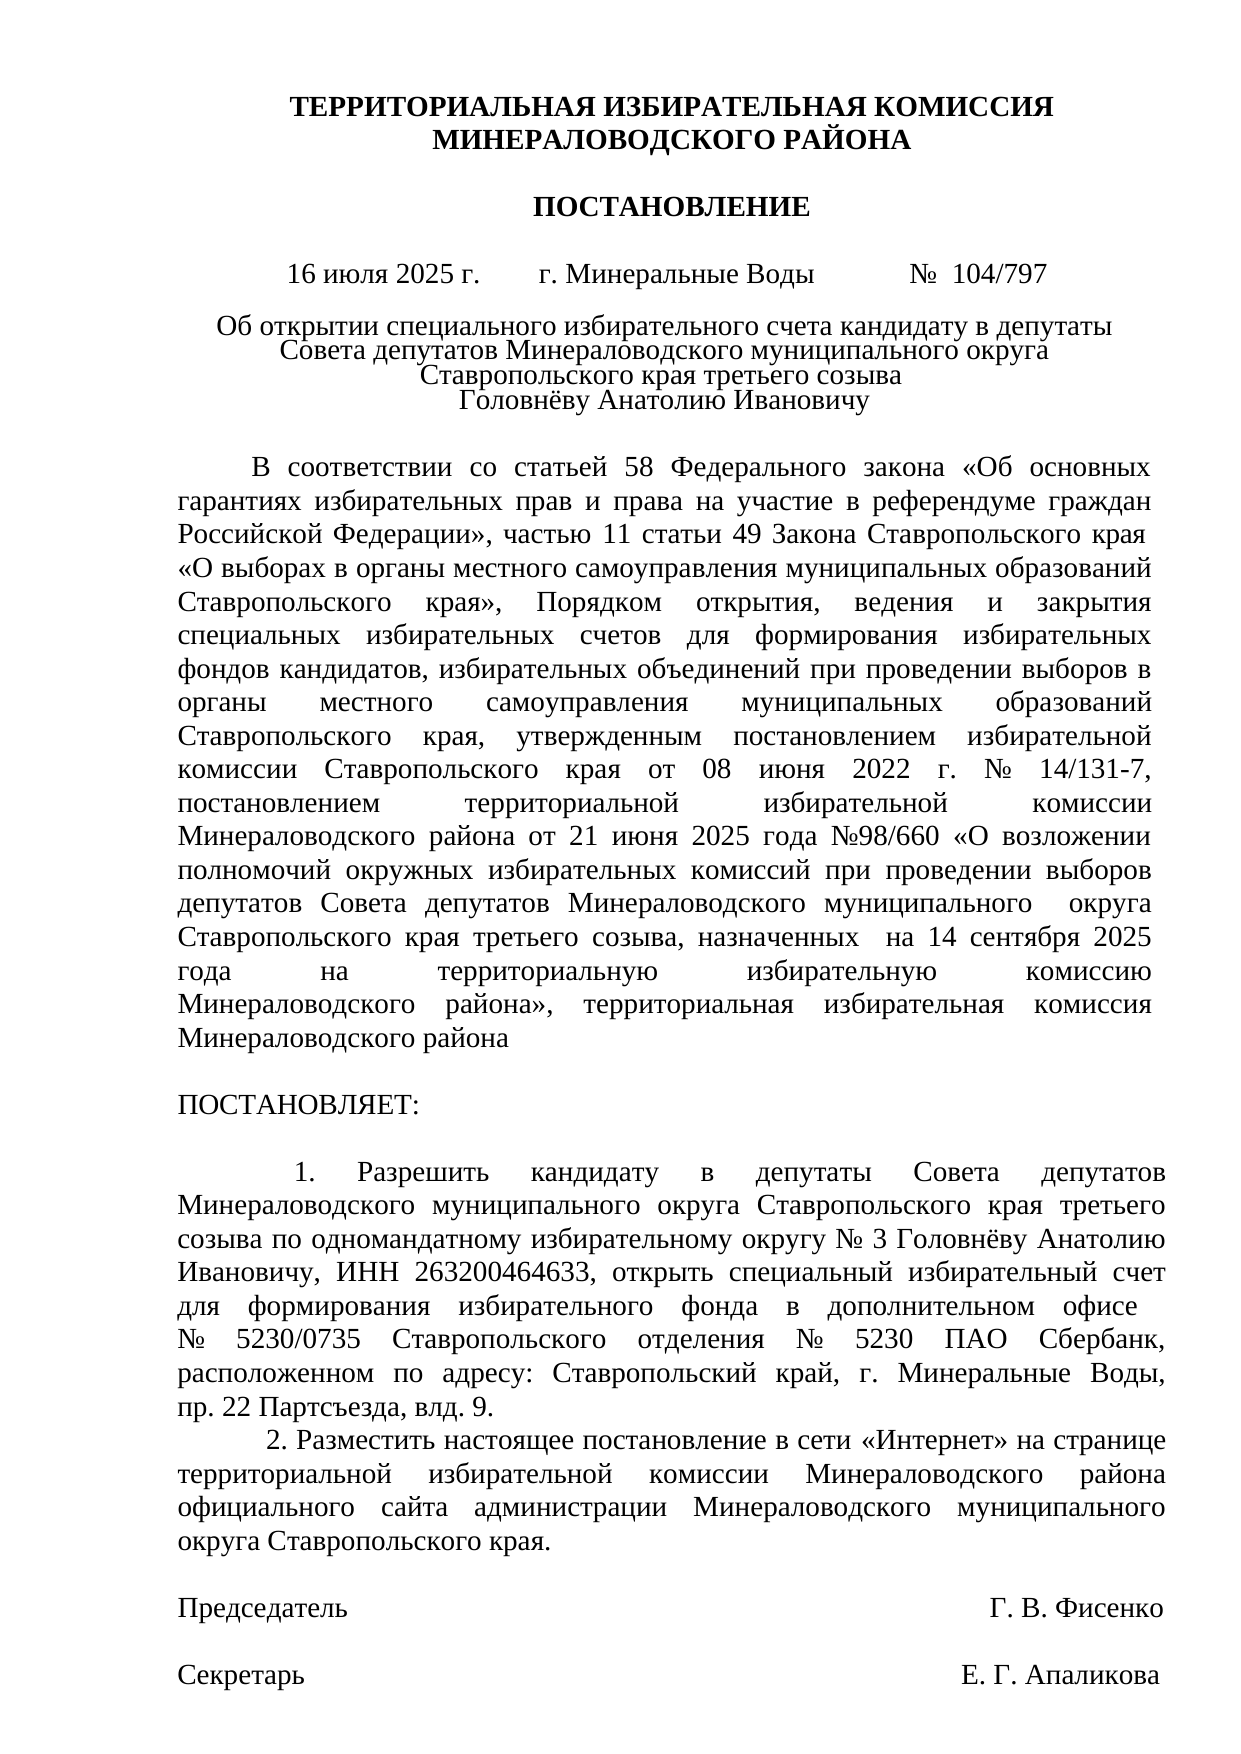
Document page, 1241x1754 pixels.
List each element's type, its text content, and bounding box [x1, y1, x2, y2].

text ТЕРРИТОРИАЛЬНАЯ ИЗБИРАТЕЛЬНАЯ КОМИССИЯ [177, 89, 1166, 122]
text Секретарь Е. Г. Апаликова [177, 1657, 1166, 1691]
text 16 июля 2025 г. г. Минеральные Воды № 104/797 [177, 256, 1104, 290]
text МИНЕРАЛОВОДСКОГО РАЙОНА [177, 122, 1166, 156]
text ПОСТАНОВЛЯЕТ: [177, 1087, 1166, 1120]
text В соответствии со статьей 58 Федерального закона «Об основных гарантиях избирательных прав и права на участие в референдуме граждан Российской Федерации», частью 11 статьи 49 Закона Ставропольского края [177, 449, 1152, 550]
text «О выборах в органы местного самоуправления муниципальных образований Ставропольского края», Порядком открытия, ведения и закрытия специальных избирательных счетов для формирования избирательных фондов кандидатов, избирательных объединений при проведении выборов в органы местного самоуправления муниципальных образований Ставропольского края, утвержденным постановлением избирательной комиссии Ставропольского края от 08 июня 2022 г. № 14/131-7, постановлением территориальной избирательной комиссии Минераловодского района от 21 июня 2025 года №98/660 «О возложении полномочий окружных избирательных комиссий при проведении выборов депутатов Совета депутатов Минераловодского муниципального округа Ставропольского края третьего созыва, назначенных на 14 сентября 2025 года на территориальную избирательную комиссию Минераловодского района», территориальная избирательная комиссия Минераловодского района [177, 550, 1152, 1053]
text 2. Разместить настоящее постановление в сети «Интернет» на странице территориальной избирательной комиссии Минераловодского района официального сайта администрации Минераловодского муниципального округа Ставропольского края. [177, 1422, 1166, 1556]
text ПОСТАНОВЛЕНИЕ [177, 189, 1166, 223]
text Председатель Г. В. Фисенко [177, 1590, 1166, 1623]
text 1. Разрешить кандидату в депутаты Совета депутатов Минераловодского муниципального округа Ставропольского края третьего созыва по одномандатному избирательному округу № 3 Головнёву Анатолию Ивановичу, ИНН 263200464633, открыть специальный избирательный счет для формирования избирательного фонда в дополнительном офисе № 5230/0735 Ставропольского отделения № 5230 ПАО Сбербанк, расположенном по адресу: Ставропольский край, г. Минеральные Воды, пр. 22 Партсъезда, влд. 9. [177, 1154, 1166, 1422]
text Об открытии специального избирательного счета кандидату в депутаты Совета депутатов Минераловодского муниципального округа Ставропольского края третьего созыва Головнёву Анатолию Ивановичу [211, 315, 1118, 416]
